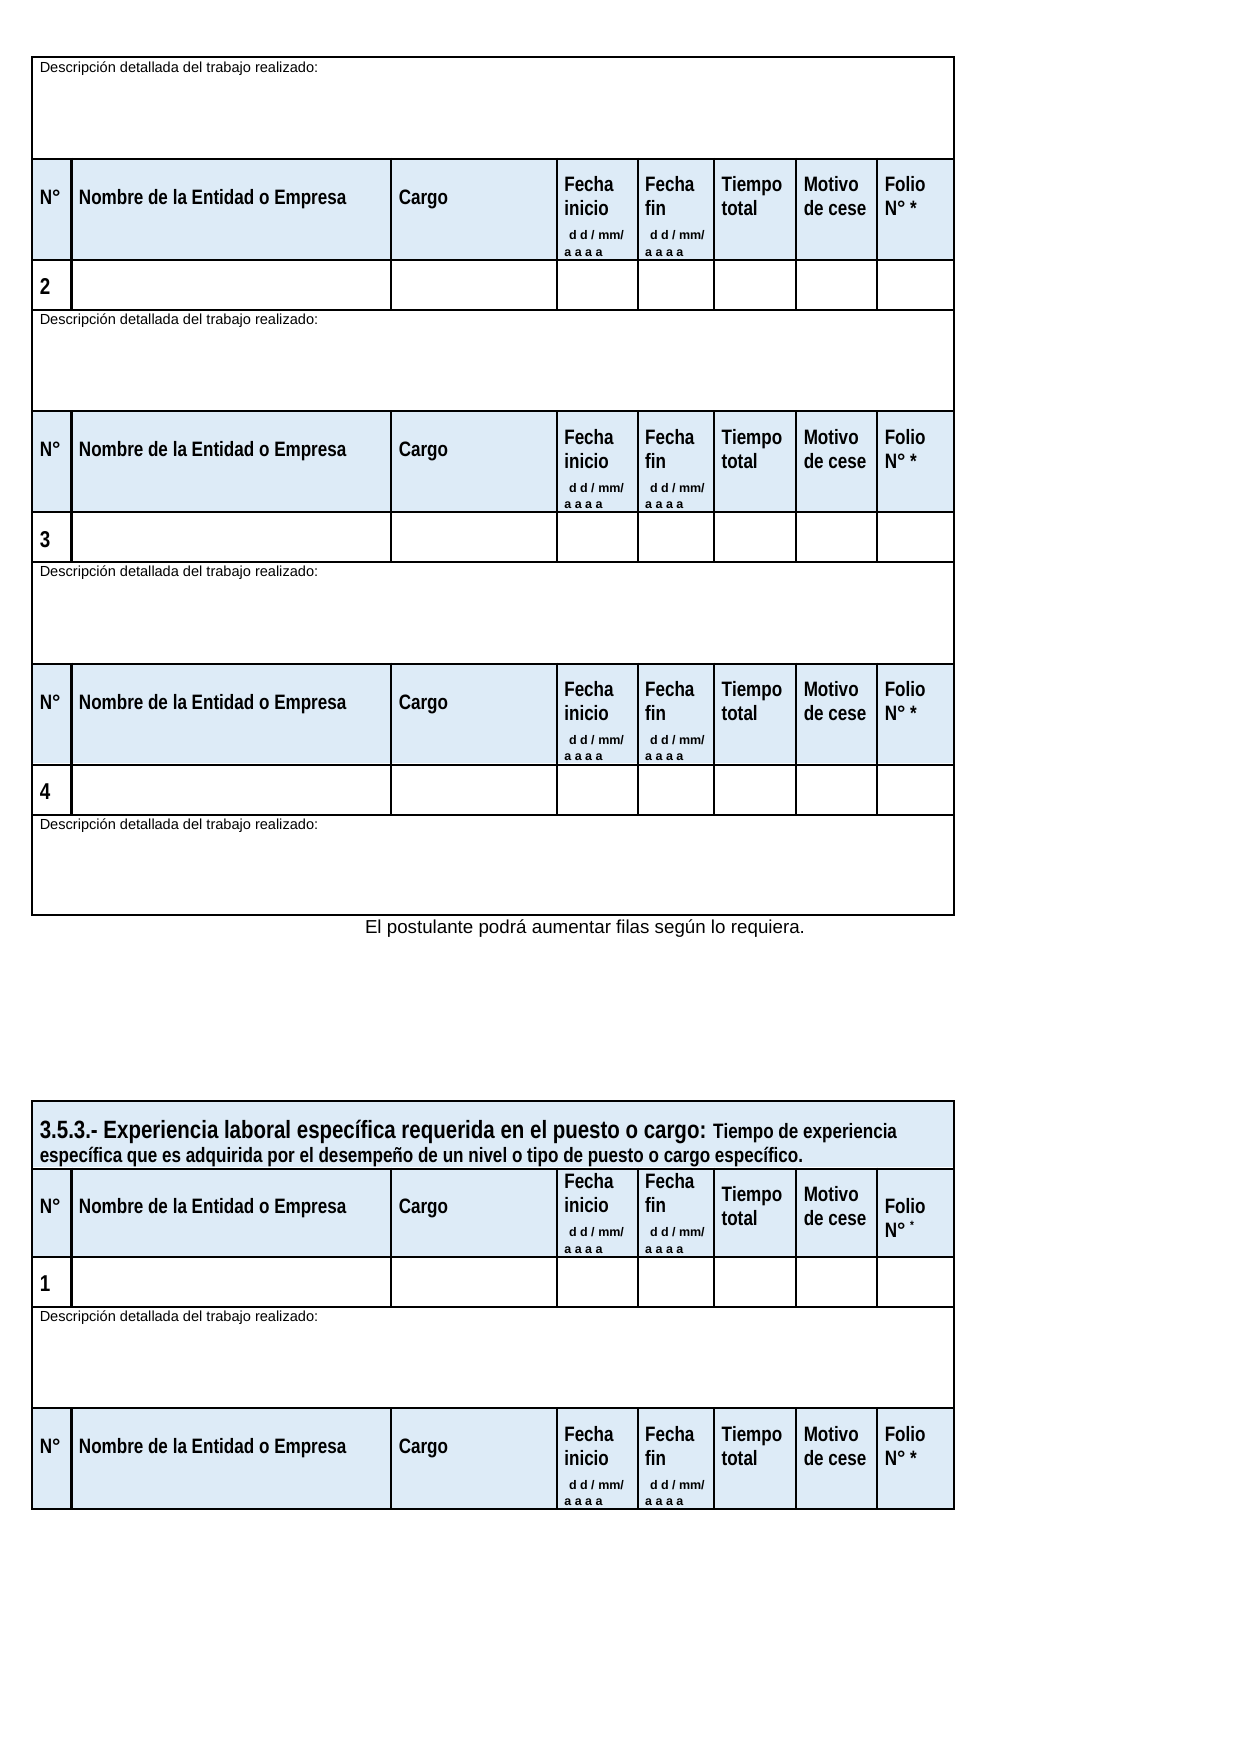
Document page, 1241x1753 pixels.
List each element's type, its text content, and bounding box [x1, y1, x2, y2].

table_cell 4 [33, 766, 70, 813]
table_cell Fecha inicio d d / mm/ a a a a [558, 412, 637, 511]
table_cell [392, 766, 556, 813]
table_cell Cargo [392, 160, 556, 259]
table_cell Cargo [392, 412, 556, 511]
table_cell [73, 261, 390, 309]
table_cell Tiempo total [715, 160, 795, 259]
table_cell Fecha inicio d d / mm/ a a a a [558, 1170, 637, 1256]
table_cell N° [33, 160, 70, 259]
table_cell Tiempo total [715, 412, 795, 511]
table_cell [715, 513, 795, 561]
table_cell [73, 513, 390, 561]
table_cell Descripción detallada del trabajo realizado: [33, 563, 953, 663]
table_cell 1 [33, 1258, 70, 1306]
table_cell [73, 1258, 390, 1306]
table_cell Folio N° * [878, 1170, 953, 1256]
table_cell [878, 513, 953, 561]
table_cell 2 [33, 261, 70, 309]
table_cell Tiempo total [715, 1170, 795, 1256]
table_cell Descripción detallada del trabajo realizado: [33, 311, 953, 410]
table_cell Cargo [392, 665, 556, 763]
table_cell [797, 261, 876, 309]
table_cell [73, 766, 390, 813]
table_cell [392, 513, 556, 561]
table_cell Descripción detallada del trabajo realizado: [33, 816, 953, 913]
table_cell [558, 1258, 637, 1306]
table_cell Fecha fin d d / mm/ a a a a [639, 160, 713, 259]
table_cell Nombre de la Entidad o Empresa [73, 1409, 390, 1508]
table_cell [639, 513, 713, 561]
table_cell Motivo de cese [797, 412, 876, 511]
table_cell Cargo [392, 1409, 556, 1508]
table_cell [639, 766, 713, 813]
table_cell [715, 766, 795, 813]
table_cell Fecha inicio d d / mm/ a a a a [558, 1409, 637, 1508]
table_cell [715, 261, 795, 309]
table_cell N° [33, 1170, 70, 1256]
table_cell Fecha fin d d / mm/ a a a a [639, 665, 713, 763]
table_cell Fecha fin d d / mm/ a a a a [639, 412, 713, 511]
table_cell Fecha inicio d d / mm/ a a a a [558, 160, 637, 259]
table_cell Folio N° * [878, 1409, 953, 1508]
table_cell Nombre de la Entidad o Empresa [73, 412, 390, 511]
table_cell N° [33, 412, 70, 511]
table_cell Folio N° * [878, 665, 953, 763]
table_cell N° [33, 1409, 70, 1508]
text El postulante podrá aumentar filas según lo requiera. [31, 916, 1138, 937]
table_cell [639, 1258, 713, 1306]
table_cell Folio N° * [878, 160, 953, 259]
table_cell [878, 261, 953, 309]
table_cell [797, 766, 876, 813]
table_cell [797, 1258, 876, 1306]
table_cell Nombre de la Entidad o Empresa [73, 160, 390, 259]
table_cell N° [33, 665, 70, 763]
table_cell 3 [33, 513, 70, 561]
table_cell Tiempo total [715, 665, 795, 763]
table_cell [392, 1258, 556, 1306]
table_cell Fecha fin d d / mm/ a a a a [639, 1170, 713, 1256]
table_cell [797, 513, 876, 561]
table_cell Cargo [392, 1170, 556, 1256]
table_cell Folio N° * [878, 412, 953, 511]
table_cell [878, 766, 953, 813]
table_cell Motivo de cese [797, 1170, 876, 1256]
table_cell Motivo de cese [797, 160, 876, 259]
table_cell Fecha fin d d / mm/ a a a a [639, 1409, 713, 1508]
table_cell [878, 1258, 953, 1306]
table_cell [392, 261, 556, 309]
table_cell Motivo de cese [797, 665, 876, 763]
table_cell [558, 513, 637, 561]
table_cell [33, 1308, 953, 1407]
table_header 3.5.3.- Experiencia laboral específica requerida en el puesto o cargo: Tiempo de experiencia específica que es adquirida por el desempeño de un nivel o tipo de puesto o cargo específico. [33, 1102, 953, 1167]
table_cell Motivo de cese [797, 1409, 876, 1508]
table_cell Nombre de la Entidad o Empresa [73, 1170, 390, 1256]
table_cell [715, 1258, 795, 1306]
table_cell [558, 261, 637, 309]
table_cell Descripción detallada del trabajo realizado: [33, 58, 953, 158]
table_cell Tiempo total [715, 1409, 795, 1508]
table_cell [639, 261, 713, 309]
table_cell [558, 766, 637, 813]
table_cell Nombre de la Entidad o Empresa [73, 665, 390, 763]
table_cell Fecha inicio d d / mm/ a a a a [558, 665, 637, 763]
